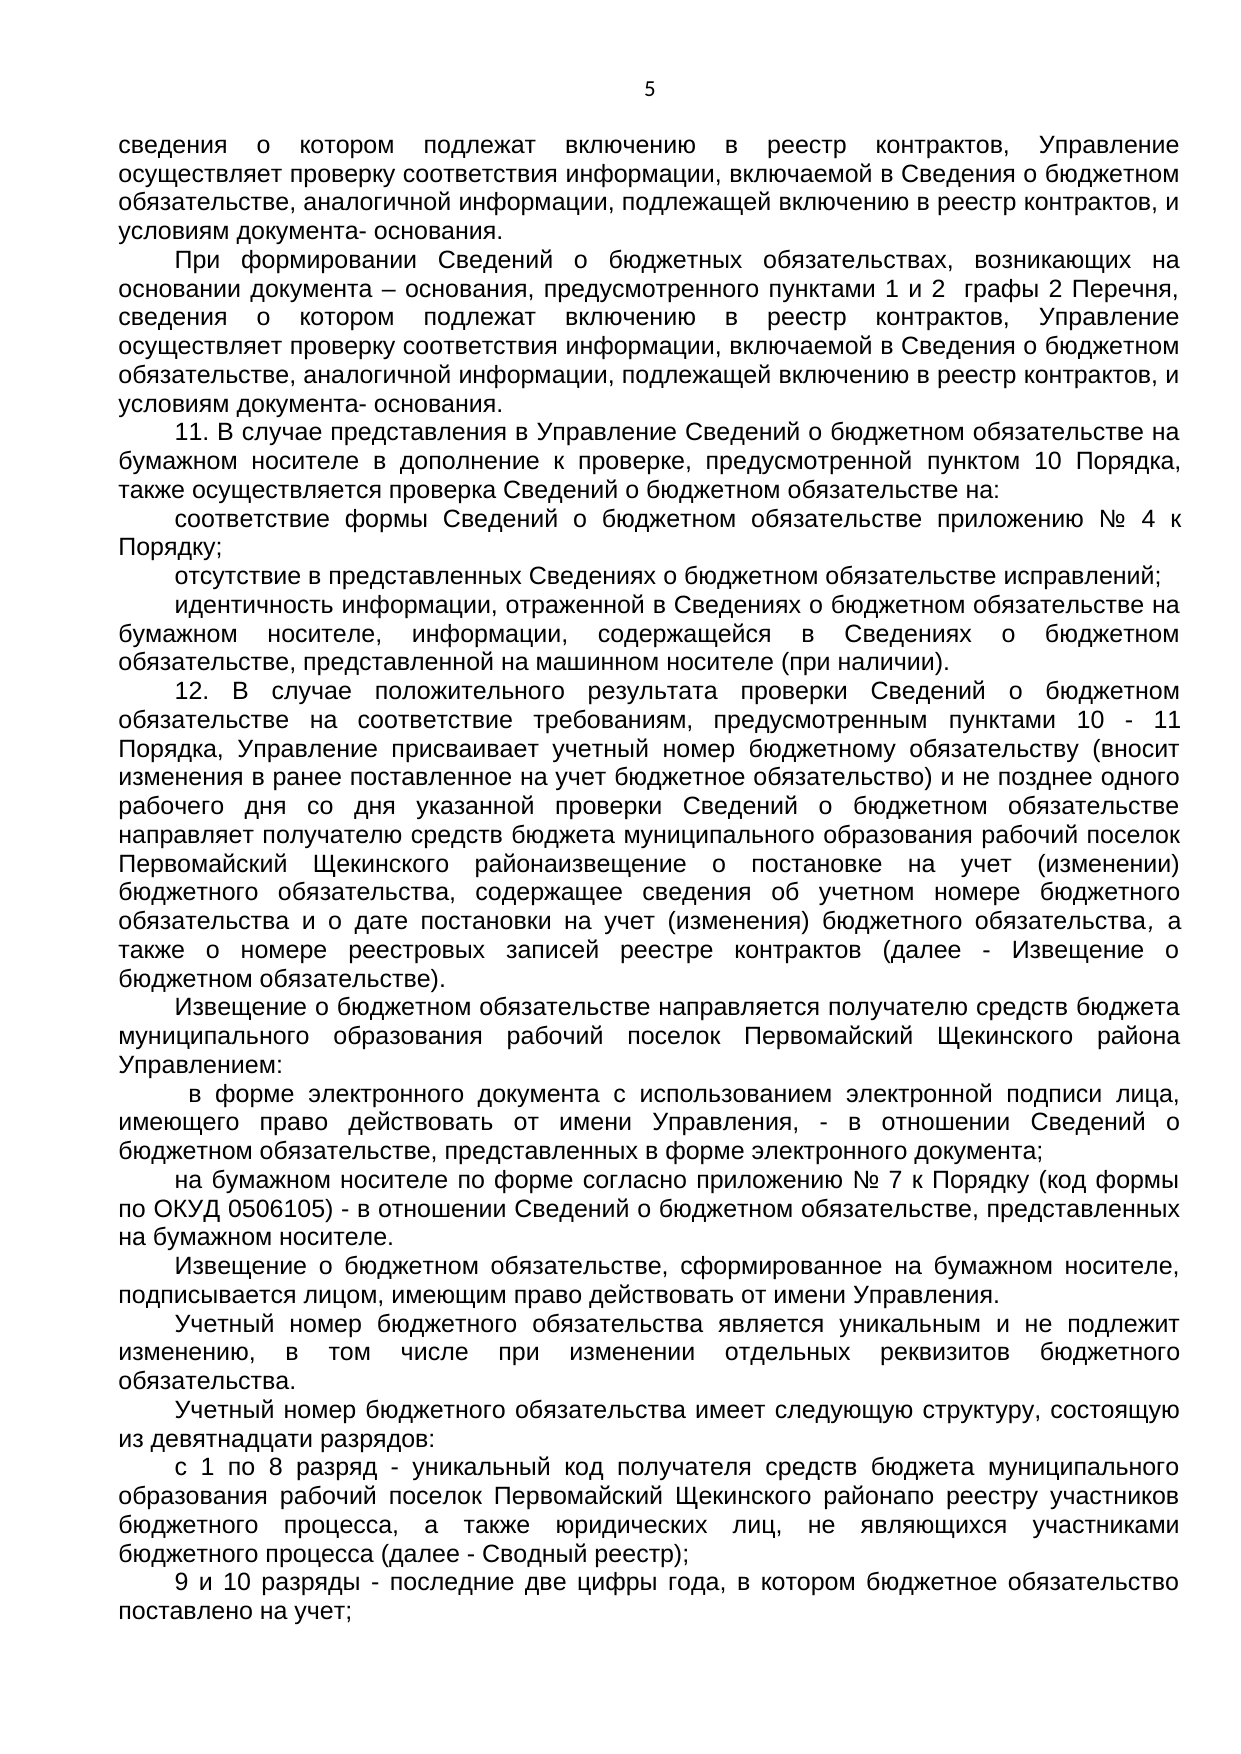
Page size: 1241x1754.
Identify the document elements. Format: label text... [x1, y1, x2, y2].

text 12. В случае положительного результата проверки Сведений о бюджетном обязательстве на соответствие требованиям, предусмотренным пунктами 10 - 11 Порядка, Управление присваивает учетный номер бюджетному обязательству (вносит изменения в ранее поставленное на учет бюджетное обязательство) и не позднее одного рабочего дня со дня указанной проверки Сведений о бюджетном обязательстве направляет получателю средств бюджета муниципального образования рабочий поселок Первомайский Щекинского районаизвещение о постановке на учет (изменении) бюджетного обязательства, содержащее сведения об учетном номере бюджетного обязательства и о дате постановки на учет (изменения) бюджетного обязательства, а также о номере реестровых записей реестре контрактов (далее - Извещение о бюджетном обязательстве). [118, 676, 1181, 992]
text 11. В случае представления в Управление Сведений о бюджетном обязательстве на бумажном носителе в дополнение к проверке, предусмотренной пунктом 10 Порядка, также осуществляется проверка Сведений о бюджетном обязательстве на: [118, 417, 1181, 504]
text 9 и 10 разряды - последние две цифры года, в котором бюджетное обязательство поставлено на учет; [118, 1567, 1181, 1625]
text Извещение о бюджетном обязательстве, сформированное на бумажном носителе, подписывается лицом, имеющим право действовать от имени Управления. [118, 1251, 1181, 1309]
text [118, 130, 1181, 245]
text на бумажном носителе по форме согласно приложению № 7 к Порядку (код формы по ОКУД 0506105) - в отношении Сведений о бюджетном обязательстве, представленных на бумажном носителе. [118, 1165, 1181, 1251]
text отсутствие в представленных Сведениях о бюджетном обязательстве исправлений; [118, 561, 1181, 590]
text в форме электронного документа с использованием электронной подписи лица, имеющего право действовать от имени Управления, - в отношении Сведений о бюджетном обязательстве, представленных в форме электронного документа; [118, 1079, 1181, 1165]
text Учетный номер бюджетного обязательства является уникальным и не подлежит изменению, в том числе при изменении отдельных реквизитов бюджетного обязательства. [118, 1309, 1181, 1395]
text с 1 по 8 разряд - уникальный код получателя средств бюджета муниципального образования рабочий поселок Первомайский Щекинского районапо реестру участников бюджетного процесса, а также юридических лиц, не являющихся участниками бюджетного процесса (далее - Сводный реестр); [118, 1452, 1181, 1567]
text При формировании Сведений о бюджетных обязательствах, возникающих на основании документа – основания, предусмотренного пунктами 1 и 2 графы 2 Перечня, сведения о котором подлежат включению в реестр контрактов, Управление осуществляет проверку соответствия информации, включаемой в Сведения о бюджетном обязательстве, аналогичной информации, подлежащей включению в реестр контрактов, и условиям документа- основания. [118, 245, 1181, 417]
text идентичность информации, отраженной в Сведениях о бюджетном обязательстве на бумажном носителе, информации, содержащейся в Сведениях о бюджетном обязательстве, представленной на машинном носителе (при наличии). [118, 590, 1181, 676]
text соответствие формы Сведений о бюджетном обязательстве приложению № 4 к Порядку; [118, 504, 1181, 561]
text Извещение о бюджетном обязательстве направляется получателю средств бюджета муниципального образования рабочий поселок Первомайский Щекинского района Управлением: [118, 992, 1181, 1079]
text Учетный номер бюджетного обязательства имеет следующую структуру, состоящую из девятнадцати разрядов: [118, 1395, 1181, 1452]
